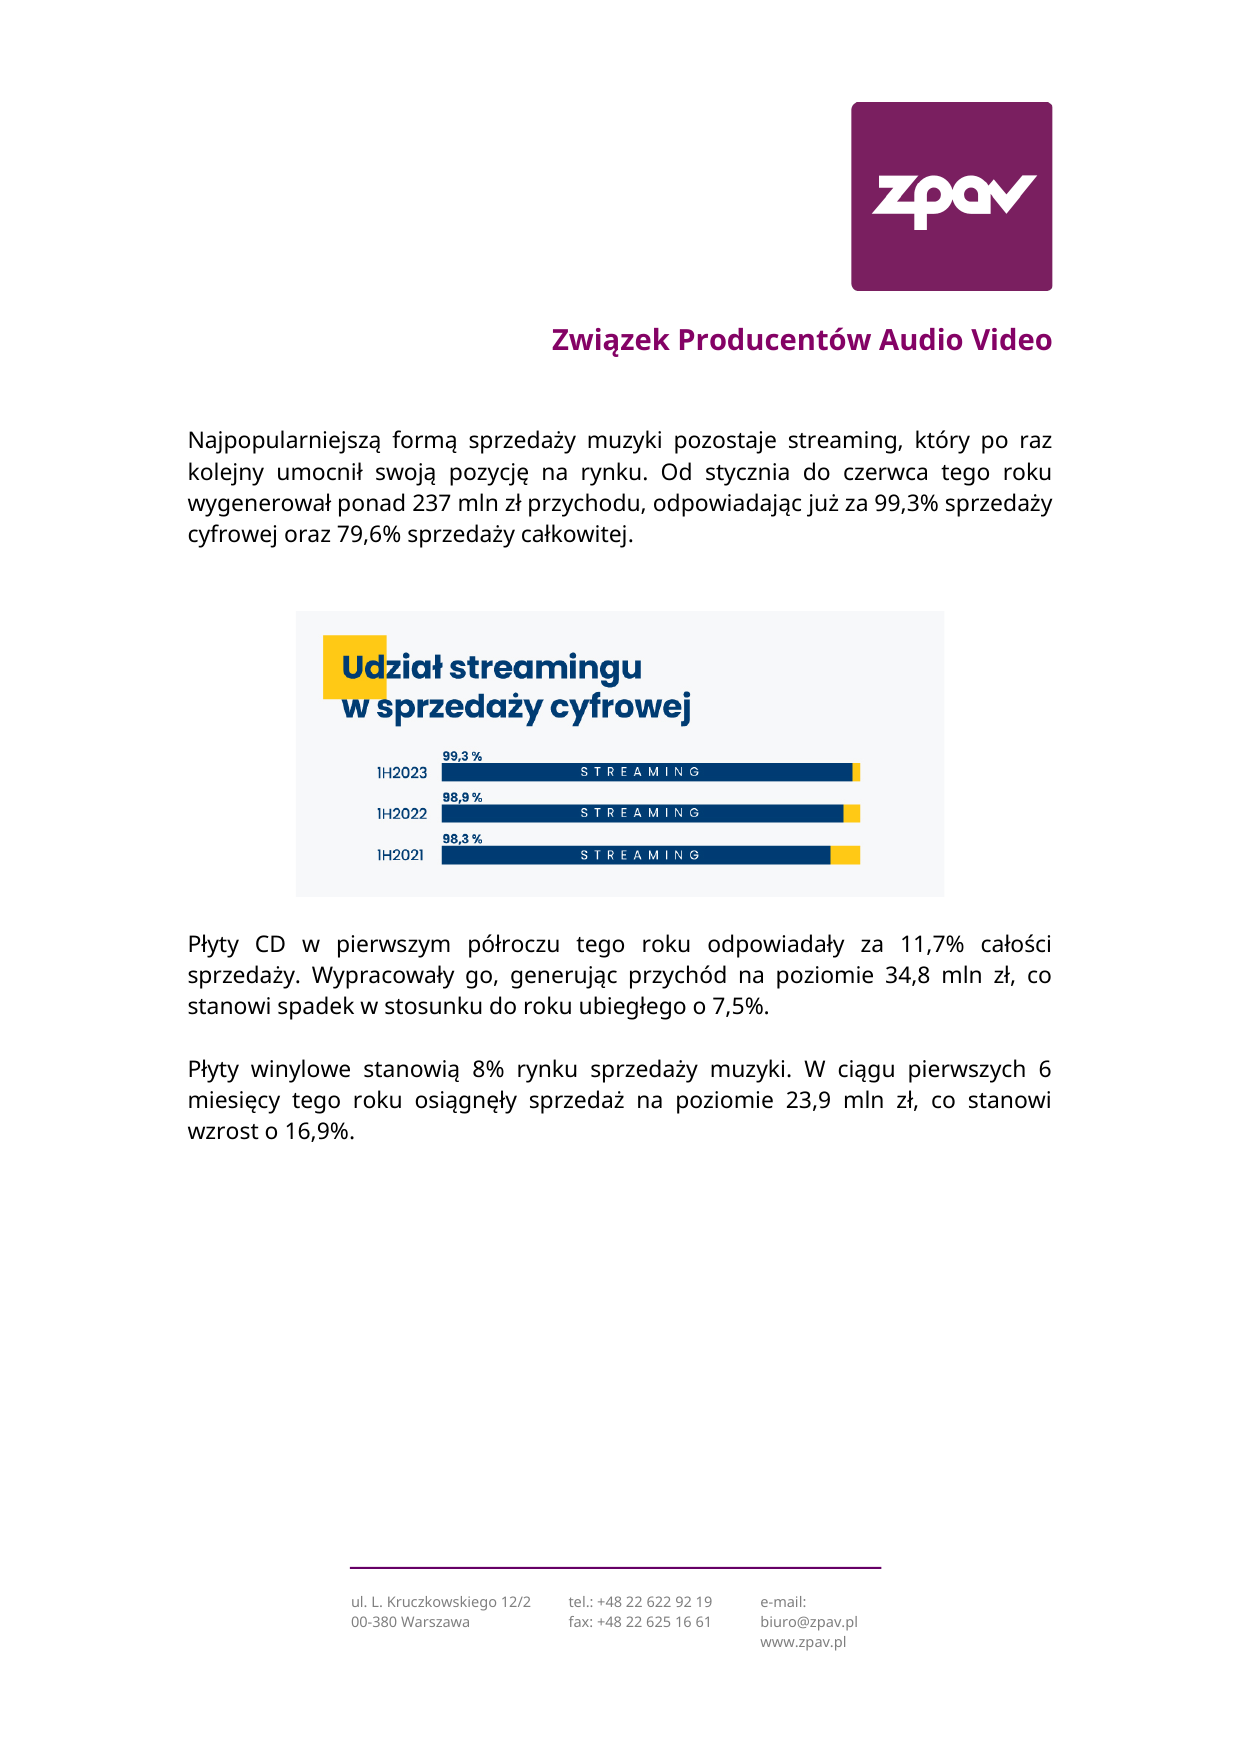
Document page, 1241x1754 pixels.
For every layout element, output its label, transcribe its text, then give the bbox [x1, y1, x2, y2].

text Płyty CD w pierwszym półroczu tego roku odpowiadały za 11,7% całości sprzedaży. Wypracowały go, generując przychód na poziomie 34,8 mln zł, co stanowi spadek w stosunku do roku ubiegłego o 7,5%. [187, 927, 1053, 1021]
picture [295, 611, 945, 897]
text Płyty winylowe stanowią 8% rynku sprzedaży muzyki. W ciągu pierwszych 6 miesięcy tego roku osiągnęły sprzedaż na poziomie 23,9 mln zł, co stanowi wzrost o 16,9%. [187, 1052, 1053, 1146]
text Najpopularniejszą formą sprzedaży muzyki pozostaje streaming, który po raz kolejny umocnił swoją pozycję na rynku. Od stycznia do czerwca tego roku wygenerował ponad 237 mln zł przychodu, odpowiadając już za 99,3% sprzedaży cyfrowej oraz 79,6% sprzedaży całkowitej. [187, 424, 1053, 549]
picture [851, 102, 1053, 291]
